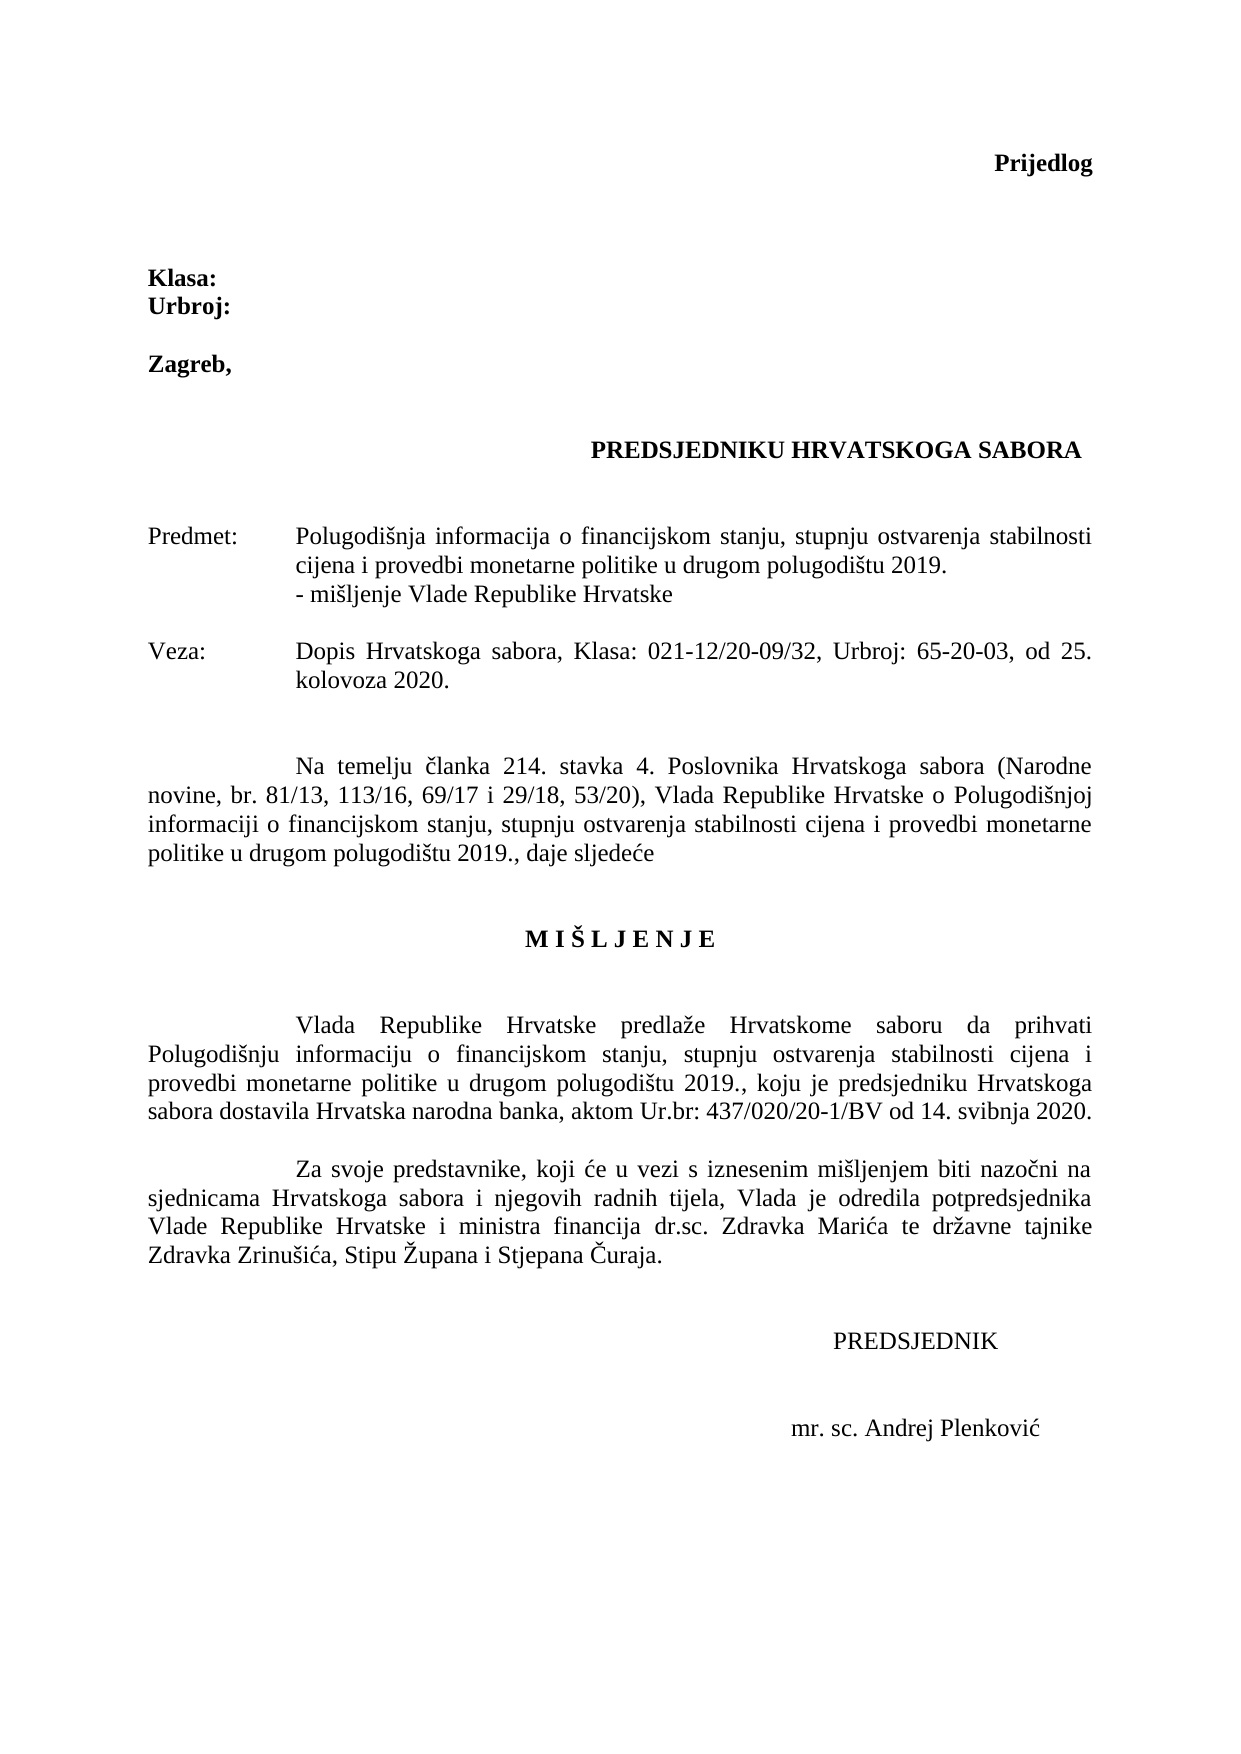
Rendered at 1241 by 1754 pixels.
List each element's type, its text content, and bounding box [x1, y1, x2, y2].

text Vlada Republike Hrvatske predlaže Hrvatskome saboru da prihvati Polugodišnju informaciju o financijskom stanju, stupnju ostvarenja stabilnosti cijena i provedbi monetarne politike u drugom polugodištu 2019., koju je predsjedniku Hrvatskoga sabora dostavila Hrvatska narodna banka, aktom Ur.br: 437/020/20-1/BV od 14. svibnja 2020. [148, 1010, 1093, 1125]
text mr. sc. Andrej Plenković [148, 1413, 1093, 1441]
text Na temelju članka 214. stavka 4. Poslovnika Hrvatskoga sabora (Narodne novine, br. 81/13, 113/16, 69/17 i 29/18, 53/20), Vlada Republike Hrvatske o Polugodišnjoj informaciji o financijskom stanju, stupnju ostvarenja stabilnosti cijena i provedbi monetarne politike u drugom polugodištu 2019., daje sljedeće [148, 751, 1093, 866]
text Urbroj: [148, 291, 1093, 320]
text Prijedlog [148, 148, 1093, 176]
text PREDSJEDNIKU HRVATSKOGA SABORA [591, 435, 1093, 464]
text M I Š L J E N J E [148, 924, 1093, 953]
text - mišljenje Vlade Republike Hrvatske [295, 579, 1093, 608]
text Predmet: Polugodišnja informacija o financijskom stanju, stupnju ostvarenja stabilnosti cijena i provedbi monetarne politike u drugom polugodištu 2019. [148, 521, 1093, 579]
text Klasa: [148, 263, 1093, 291]
text Veza: Dopis Hrvatskoga sabora, Klasa: 021-12/20-09/32, Urbroj: 65-20-03, od 25. kolovoza 2020. [148, 636, 1093, 694]
text Za svoje predstavnike, koji će u vezi s iznesenim mišljenjem biti nazočni na sjednicama Hrvatskoga sabora i njegovih radnih tijela, Vlada je odredila potpredsjednika Vlade Republike Hrvatske i ministra financija dr.sc. Zdravka Marića te državne tajnike Zdravka Zrinušića, Stipu Župana i Stjepana Čuraja. [148, 1154, 1093, 1269]
text PREDSJEDNIK [148, 1326, 1093, 1355]
text Zagreb, [148, 349, 1093, 378]
